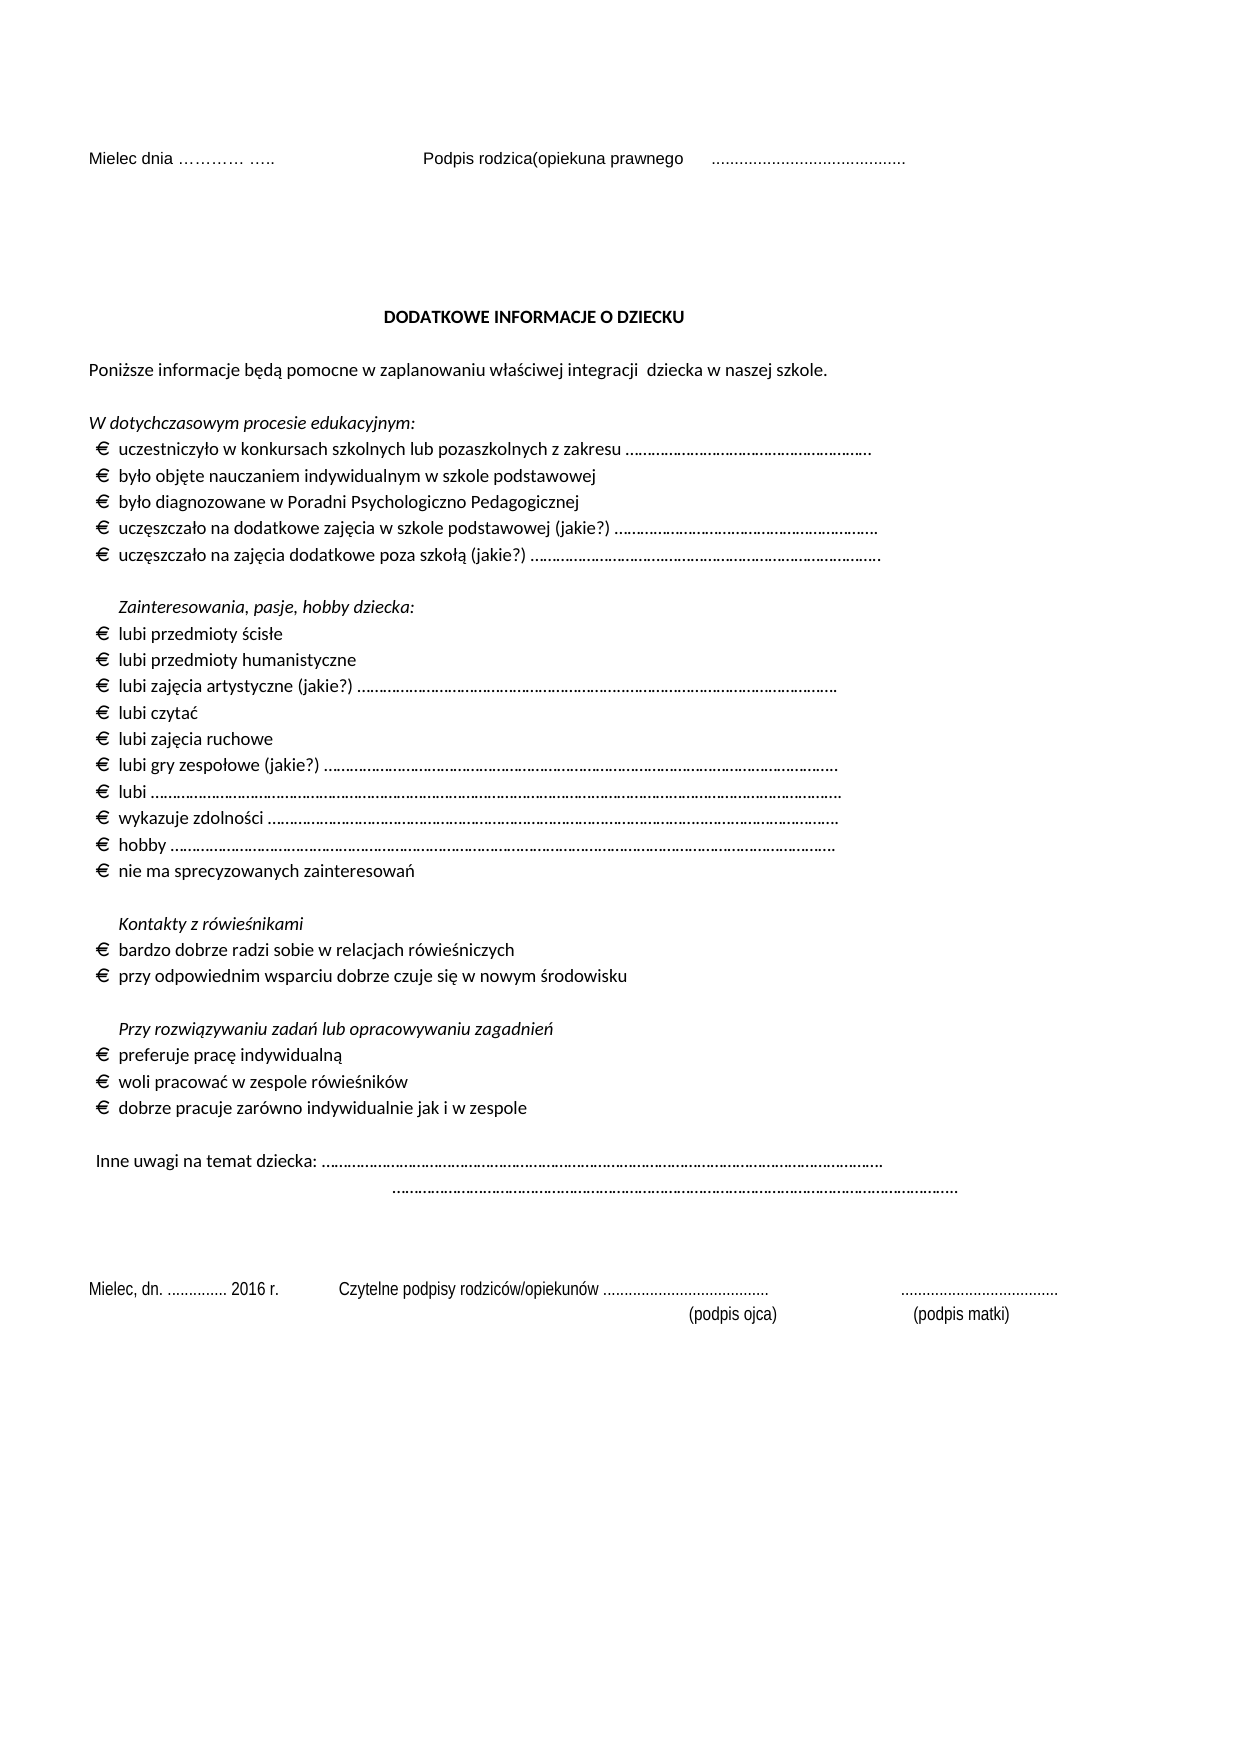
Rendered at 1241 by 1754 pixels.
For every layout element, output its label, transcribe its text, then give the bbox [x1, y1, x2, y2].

list lubi gry zespołowe (jakie?) ……………………………………………………………………………………………………….. [96, 754, 1152, 777]
text Inne uwagi na temat dziecka: …………………………………………………………………………………………………………………. [96, 1149, 1152, 1172]
list bardzo dobrze radzi sobie w relacjach rówieśniczych [96, 938, 1152, 961]
list dobrze pracuje zarówno indywidualnie jak i w zespole [96, 1096, 1152, 1119]
list nie ma sprecyzowanych zainteresowań [96, 859, 1152, 882]
text Poniższe informacje będą pomocne w zaplanowaniu właściwej integracji dziecka w naszej szkole. [89, 358, 1152, 381]
text Mielec, dn. .............. 2016 r. Czytelne podpisy rodziców/opiekunów ....................................... ..................................... [89, 1278, 1152, 1299]
text Mielec dnia ………… ….. Podpis rodzica(opiekuna prawnego .......................................... [89, 149, 1152, 168]
text Zainteresowania, pasje, hobby dziecka: [118, 596, 1152, 618]
list wykazuje zdolności ………………………………………………………………………………………..…………………………. [96, 806, 1152, 829]
list uczestniczyło w konkursach szkolnych lub pozaszkolnych z zakresu ………………………………………………… [96, 437, 1152, 460]
list lubi przedmioty ścisłe [96, 622, 1152, 645]
list lubi zajęcia ruchowe [96, 727, 1152, 750]
list woli pracować w zespole rówieśników [96, 1070, 1152, 1093]
list lubi czytać [96, 701, 1152, 724]
list lubi przedmioty humanistyczne [96, 648, 1152, 671]
list uczęszczało na zajęcia dodatkowe poza szkołą (jakie?) ………………………….………………………………………….. [96, 543, 1152, 566]
text Przy rozwiązywaniu zadań lub opracowywaniu zagadnień [118, 1017, 1152, 1040]
list przy odpowiednim wsparciu dobrze czuje się w nowym środowisku [96, 964, 1152, 987]
list było diagnozowane w Poradni Psychologiczno Pedagogicznej [96, 490, 1152, 513]
list uczęszczało na dodatkowe zajęcia w szkole podstawowej (jakie?) ……………………………………………………. [96, 516, 1152, 539]
list lubi ……………………………………………………………………………………………………………………………………………. [96, 780, 1152, 803]
list hobby ………………………………………………………………………………………………………………………………………. [96, 833, 1152, 856]
text W dotychczasowym procesie edukacyjnym: [89, 411, 1152, 434]
list lubi zajęcia artystyczne (jakie?) ……………………………………………………..…………………………………………. [96, 674, 1152, 697]
list preferuje pracę indywidualną [96, 1043, 1152, 1066]
text (podpis ojca) (podpis matki) [89, 1302, 1152, 1324]
text ………………………………………………………………………………………………………………….. [96, 1175, 1152, 1198]
list było objęte nauczaniem indywidualnym w szkole podstawowej [96, 464, 1152, 487]
text DODATKOWE INFORMACJE O DZIECKU [310, 306, 1152, 328]
text Kontakty z rówieśnikami [118, 912, 1152, 935]
